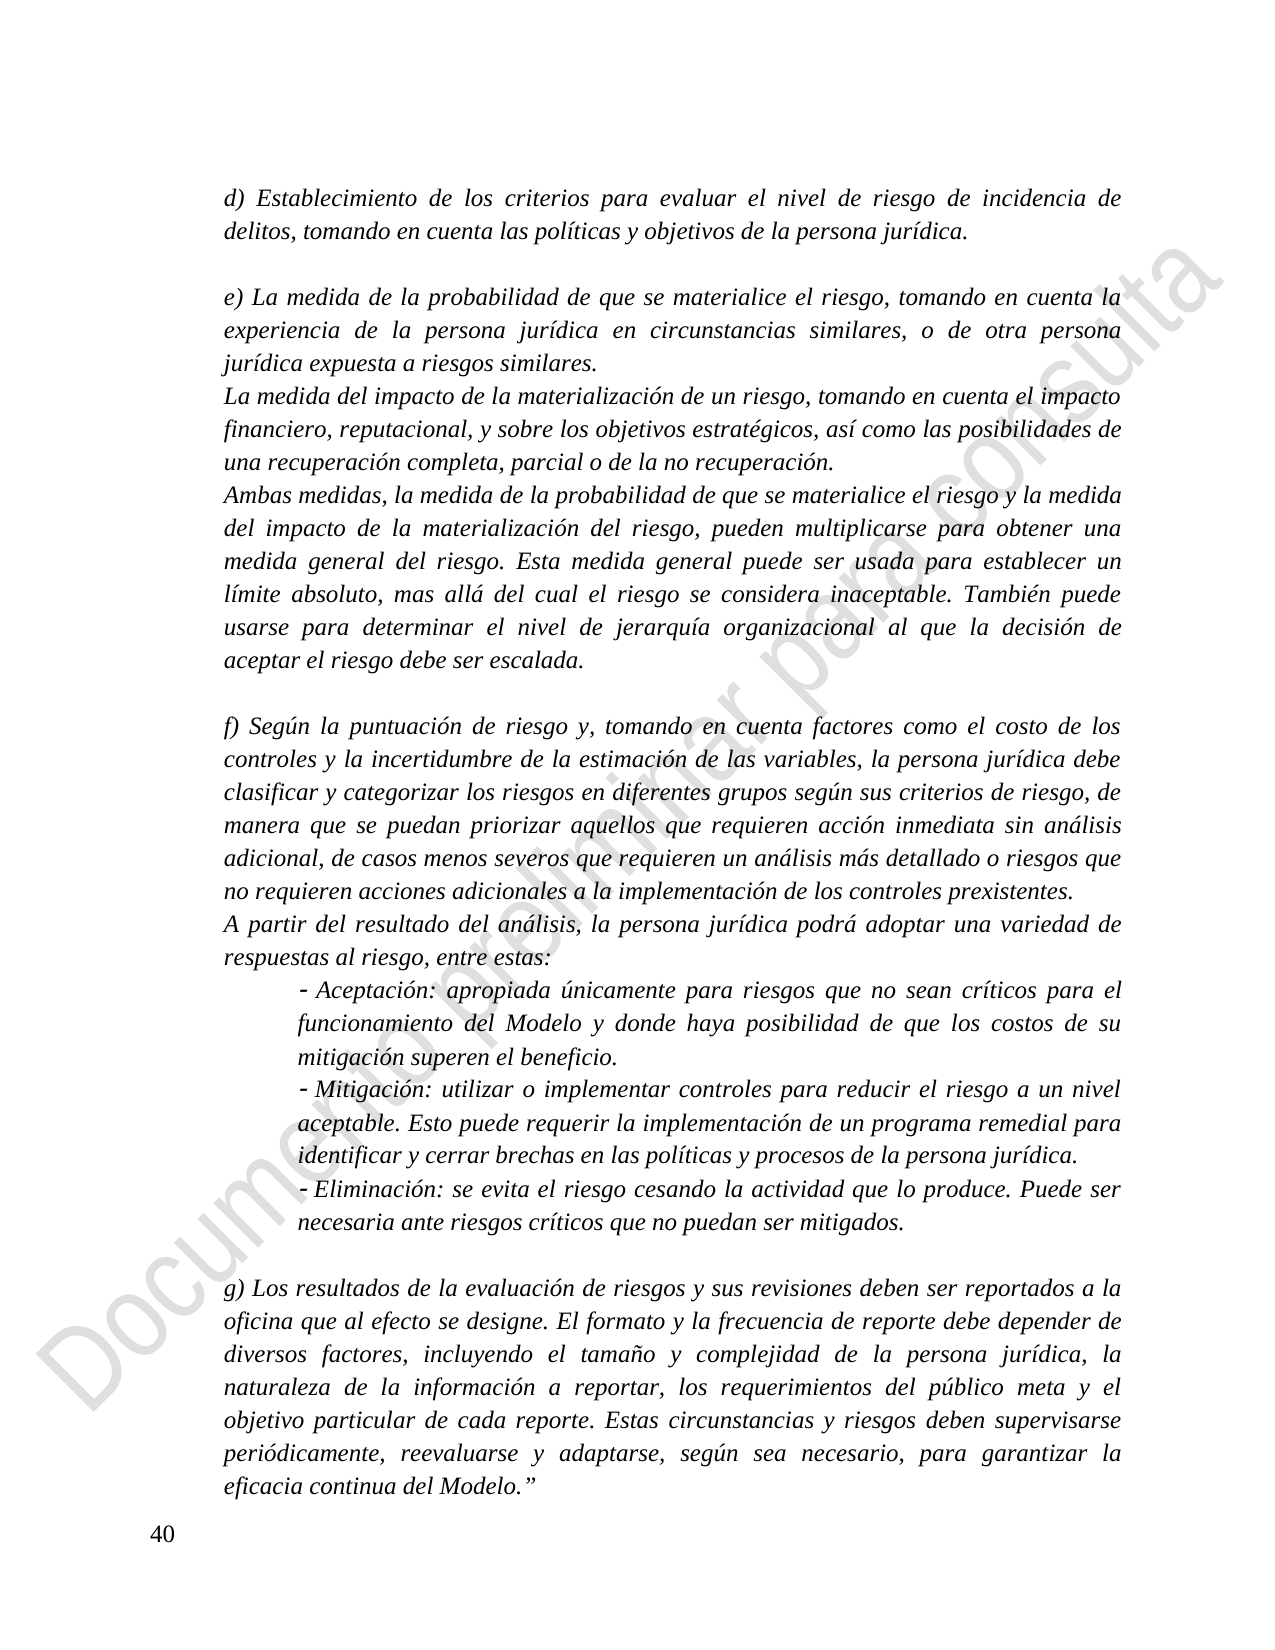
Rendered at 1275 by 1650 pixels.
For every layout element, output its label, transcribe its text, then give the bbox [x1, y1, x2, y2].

text - Mitigación: utilizar o implementar controles para reducir el riesgo a un nivel aceptable. Esto puede requerir la implementación de un programa remedial para identificar y cerrar brechas en las políticas y procesos de la persona jurídica. [297, 1074, 1125, 1169]
text Ambas medidas, la medida de la probabilidad de que se materialice el riesgo y la medida del impacto de la materialización del riesgo, pueden multiplicarse para obtener una medida general del riesgo. Esta medida general puede ser usada para establecer un límite absoluto, mas allá del cual el riesgo se considera inaceptable. También puede usarse para determinar el nivel de jerarquía organizacional al que la decisión de aceptar el riesgo debe ser escalada. [224, 480, 1125, 674]
text La medida del impacto de la materialización de un riesgo, tomando en cuenta el impacto financiero, reputacional, y sobre los objetivos estratégicos, así como las posibilidades de una recuperación completa, parcial o de la no recuperación. [224, 381, 1125, 476]
text f) Según la puntuación de riesgo y, tomando en cuenta factores como el costo de los controles y la incertidumbre de la estimación de las variables, la persona jurídica debe clasificar y categorizar los riesgos en diferentes grupos según sus criterios de riesgo, de manera que se puedan priorizar aquellos que requieren acción inmediata sin análisis adicional, de casos menos severos que requieren un análisis más detallado o riesgos que no requieren acciones adicionales a la implementación de los controles prexistentes. [224, 711, 1125, 905]
text - Aceptación: apropiada únicamente para riesgos que no sean críticos para el funcionamiento del Modelo y donde haya posibilidad de que los costos de su mitigación superen el beneficio. [297, 976, 1125, 1070]
text A partir del resultado del análisis, la persona jurídica podrá adoptar una variedad de respuestas al riesgo, entre estas: [224, 909, 1125, 971]
text d) Establecimiento de los criterios para evaluar el nivel de riesgo de incidencia de delitos, tomando en cuenta las políticas y objetivos de la persona jurídica. [224, 183, 1125, 245]
text g) Los resultados de la evaluación de riesgos y sus revisiones deben ser reportados a la oficina que al efecto se designe. El formato y la frecuencia de reporte debe depender de diversos factores, incluyendo el tamaño y complejidad de la persona jurídica, la naturaleza de la información a reportar, los requerimientos del público meta y el objetivo particular de cada reporte. Estas circunstancias y riesgos deben supervisarse periódicamente, reevaluarse y adaptarse, según sea necesario, para garantizar la eficacia continua del Modelo.” [224, 1273, 1125, 1499]
text e) La medida de la probabilidad de que se materialice el riesgo, tomando en cuenta la experiencia de la persona jurídica en circunstancias similares, o de otra persona jurídica expuesta a riesgos similares. [224, 282, 1125, 377]
text - Eliminación: se evita el riesgo cesando la actividad que lo produce. Puede ser necesaria ante riesgos críticos que no puedan ser mitigados. [297, 1174, 1125, 1235]
